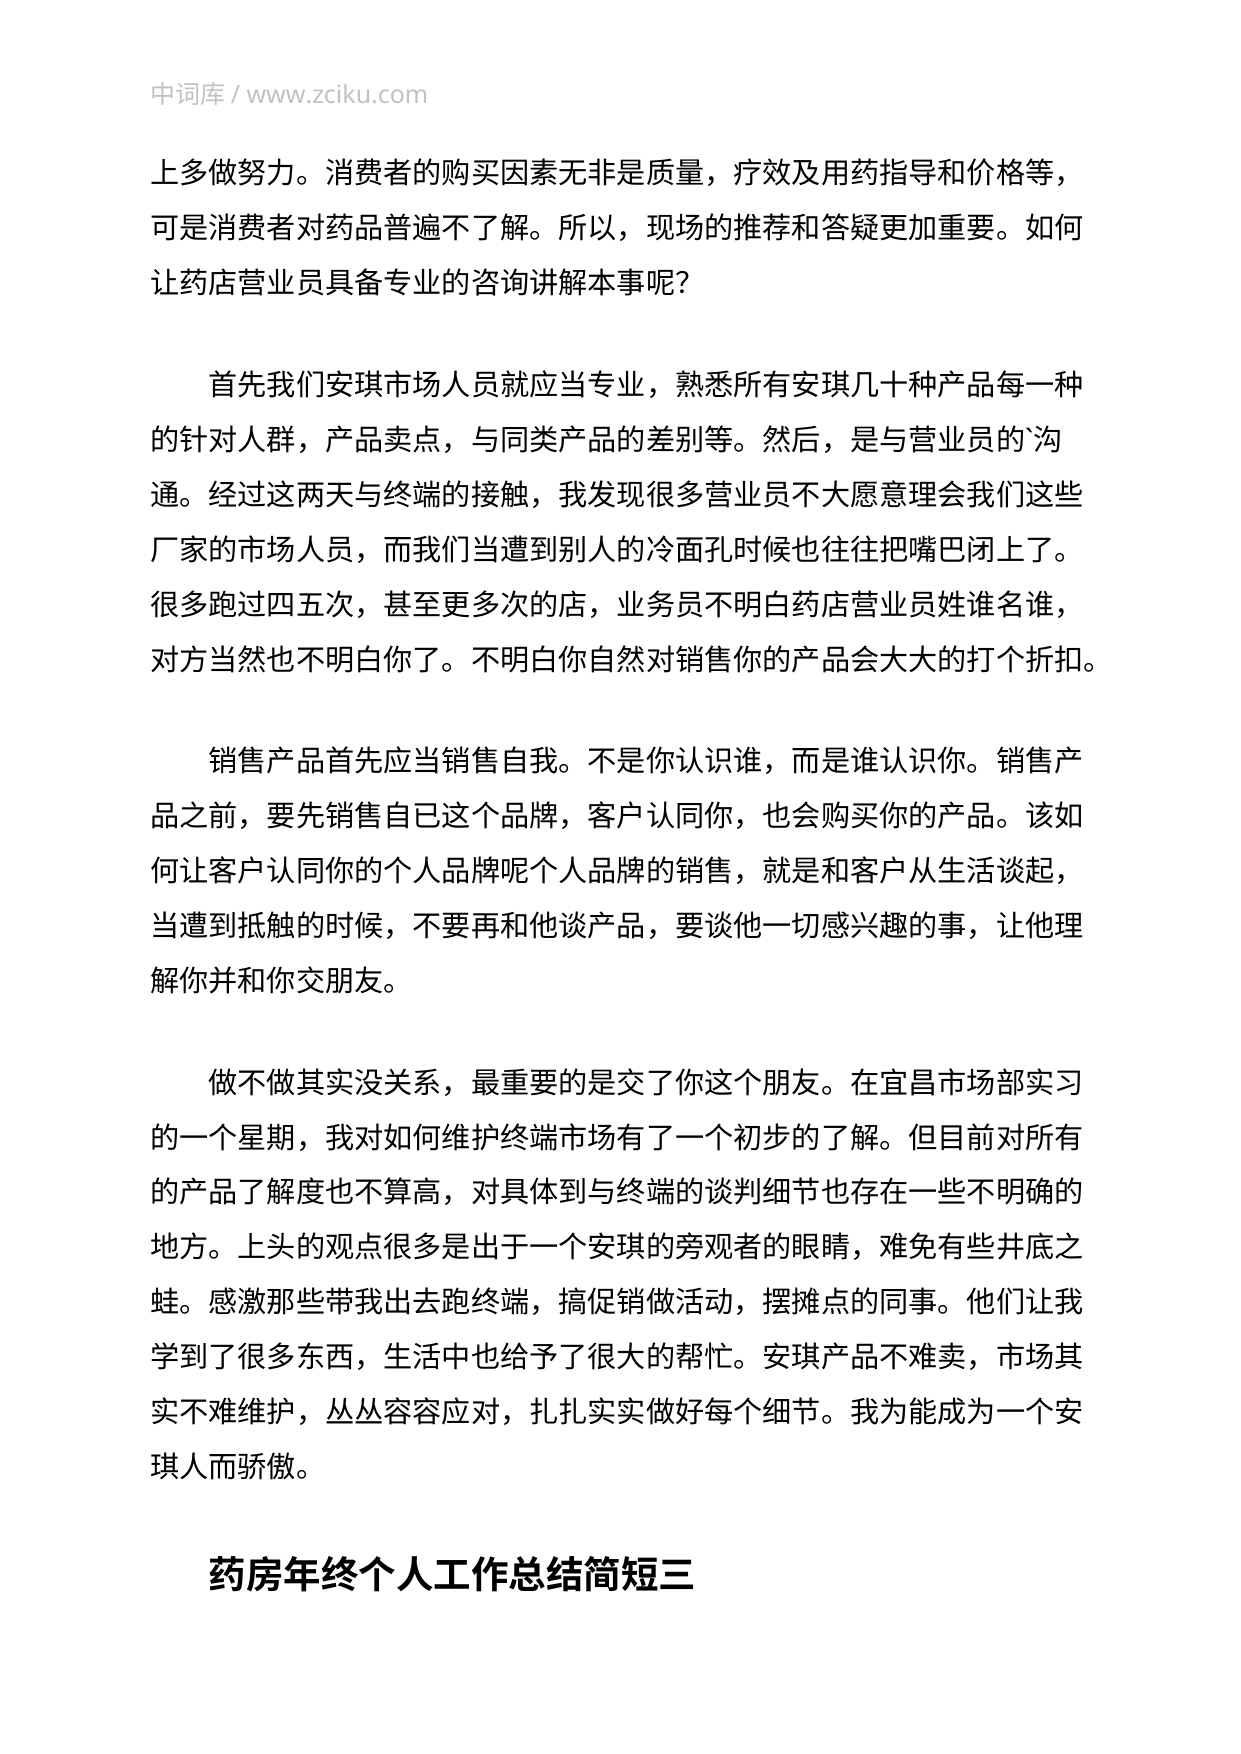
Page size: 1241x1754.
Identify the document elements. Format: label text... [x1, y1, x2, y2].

text 做不做其实没关系，最重要的是交了你这个朋友。在宜昌市场部实习的一个星期，我对如何维护终端市场有了一个初步的了解。但目前对所有的产品了解度也不算高，对具体到与终端的谈判细节也存在一些不明确的地方。上头的观点很多是出于一个安琪的旁观者的眼睛，难免有些井底之蛙。感激那些带我出去跑终端，搞促销做活动，摆摊点的同事。他们让我学到了很多东西，生活中也给予了很大的帮忙。安琪产品不难卖，市场其实不难维护，丛丛容容应对，扎扎实实做好每个细节。我为能成为一个安琪人而骄傲。 [150, 1059, 1090, 1486]
text 首先我们安琪市场人员就应当专业，熟悉所有安琪几十种产品每一种的针对人群，产品卖点，与同类产品的差别等。然后，是与营业员的`沟通。经过这两天与终端的接触，我发现很多营业员不大愿意理会我们这些厂家的市场人员，而我们当遭到别人的冷面孔时候也往往把嘴巴闭上了。很多跑过四五次，甚至更多次的店，业务员不明白药店营业员姓谁名谁，对方当然也不明白你了。不明白你自然对销售你的产品会大大的打个折扣。 [150, 362, 1090, 678]
text 药房年终个人工作总结简短三 [150, 1545, 1090, 1599]
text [150, 150, 1090, 302]
text 销售产品首先应当销售自我。不是你认识谁，而是谁认识你。销售产品之前，要先销售自已这个品牌，客户认同你，也会购买你的产品。该如何让客户认同你的个人品牌呢个人品牌的销售，就是和客户从生活谈起，当遭到抵触的时候，不要再和他谈产品，要谈他一切感兴趣的事，让他理解你并和你交朋友。 [150, 738, 1090, 1000]
